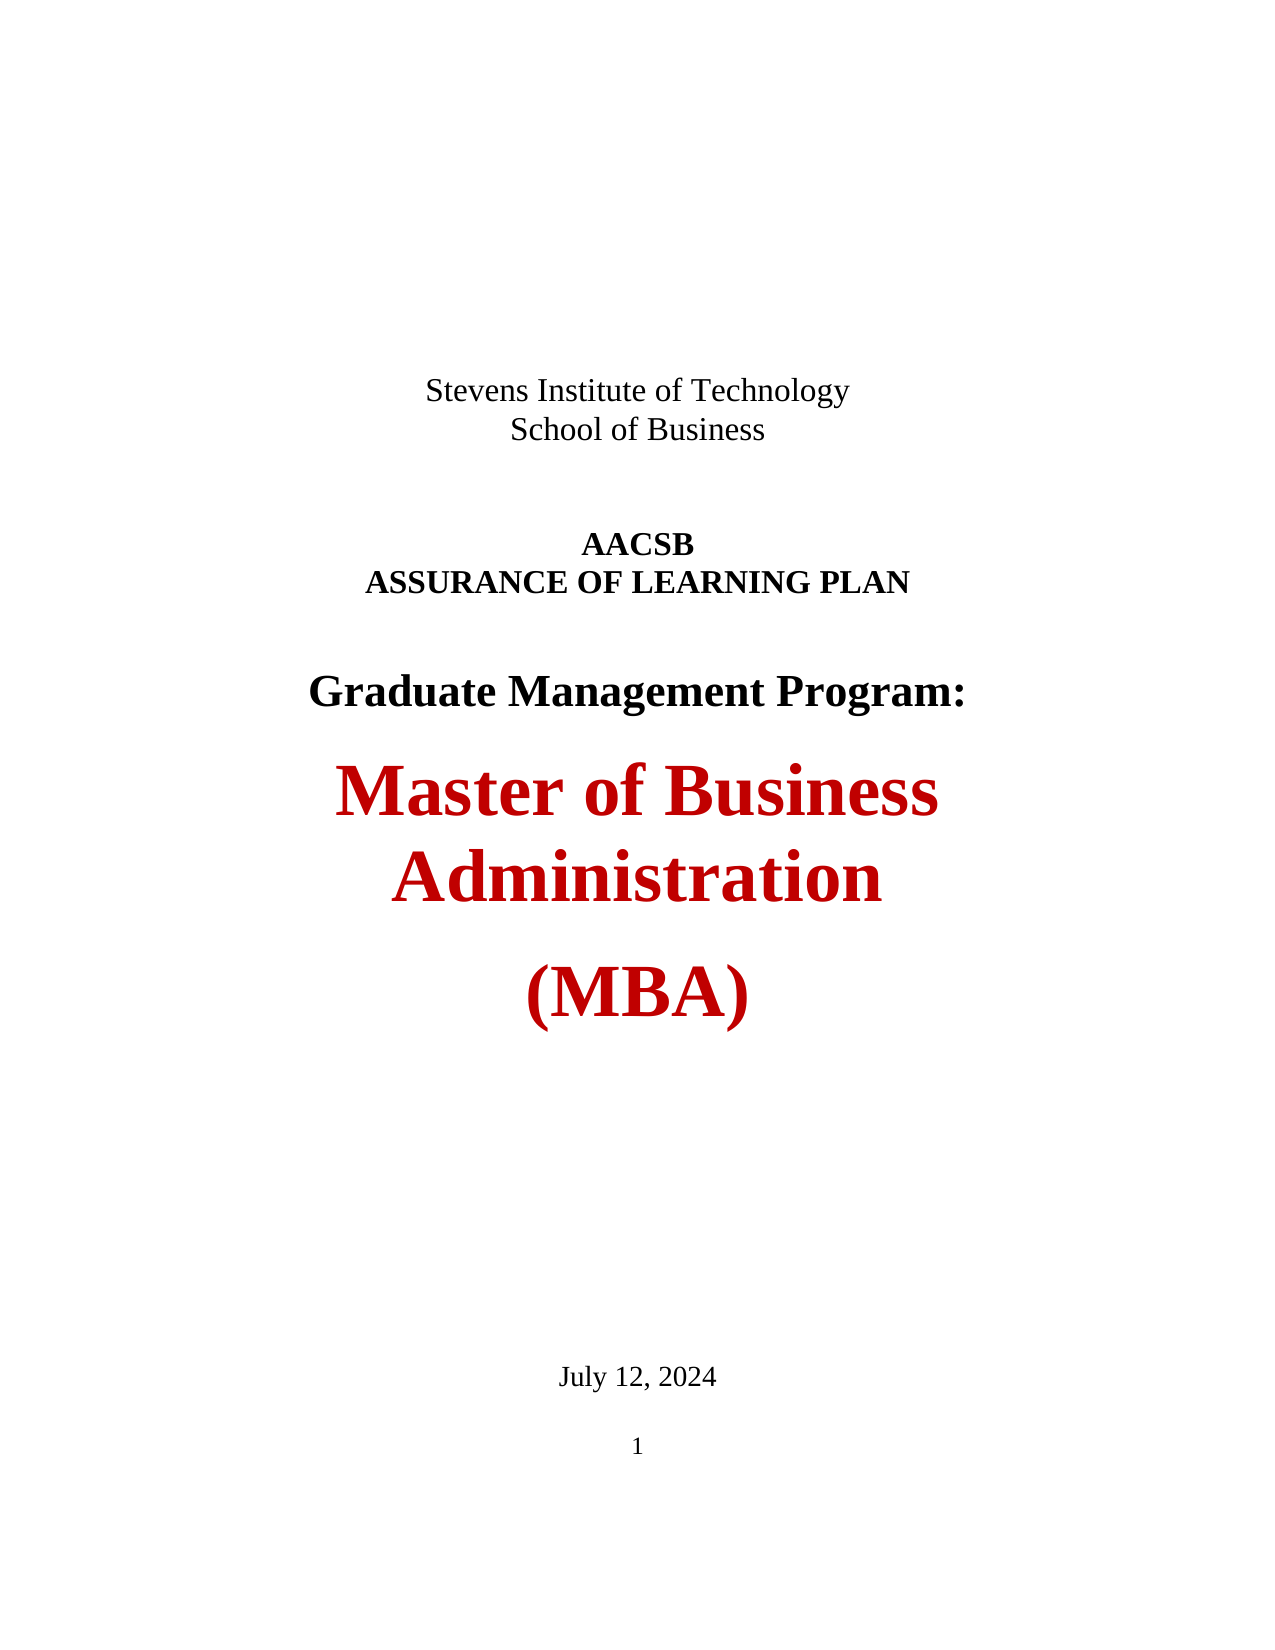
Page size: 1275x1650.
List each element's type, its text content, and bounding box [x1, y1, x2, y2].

text July 12, 2024 [187, 1359, 1087, 1393]
text Graduate Management Program: [187, 663, 1087, 716]
text School of Business [187, 409, 1087, 447]
text Master of Business Administration [187, 745, 1087, 917]
text Stevens Institute of Technology [187, 370, 1087, 409]
text (MBA) [187, 947, 1087, 1033]
text AACSB ASSURANCE OF LEARNING PLAN [187, 524, 1087, 600]
